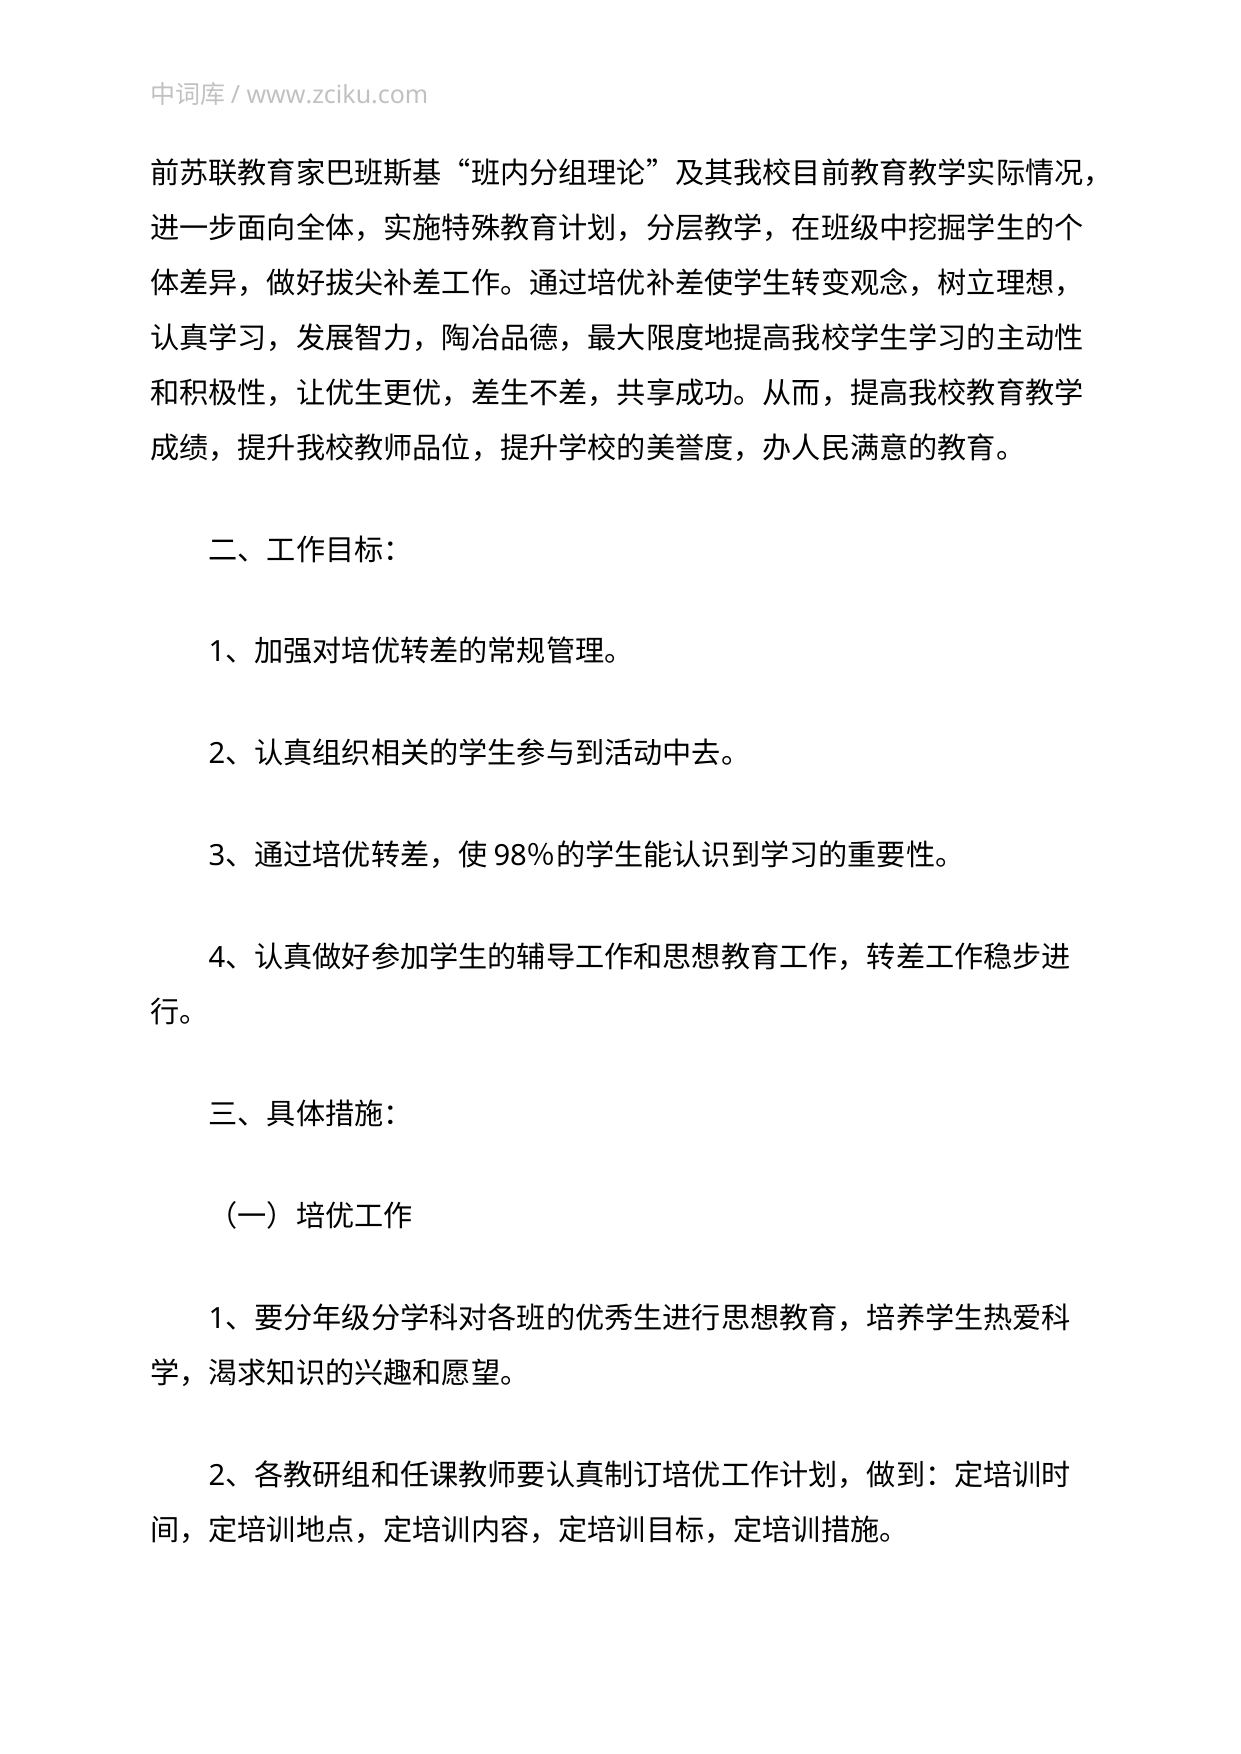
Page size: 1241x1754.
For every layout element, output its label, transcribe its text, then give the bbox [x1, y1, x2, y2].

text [150, 150, 1090, 467]
text 1、要分年级分学科对各班的优秀生进行思想教育，培养学生热爱科学，渴求知识的兴趣和愿望。 [150, 1294, 1090, 1392]
text 2、各教研组和任课教师要认真制订培优工作计划，做到：定培训时间，定培训地点，定培训内容，定培训目标，定培训措施。 [150, 1451, 1090, 1548]
text 4、认真做好参加学生的辅导工作和思想教育工作，转差工作稳步进行。 [150, 934, 1090, 1031]
text 1、加强对培优转差的常规管理。 [150, 628, 1090, 670]
text （一）培优工作 [150, 1192, 1090, 1235]
text 3、通过培优转差，使98％的学生能认识到学习的重要性。 [150, 832, 1090, 874]
text 2、认真组织相关的学生参与到活动中去。 [150, 730, 1090, 772]
text 三、具体措施： [150, 1091, 1090, 1133]
text 二、工作目标： [150, 526, 1090, 568]
